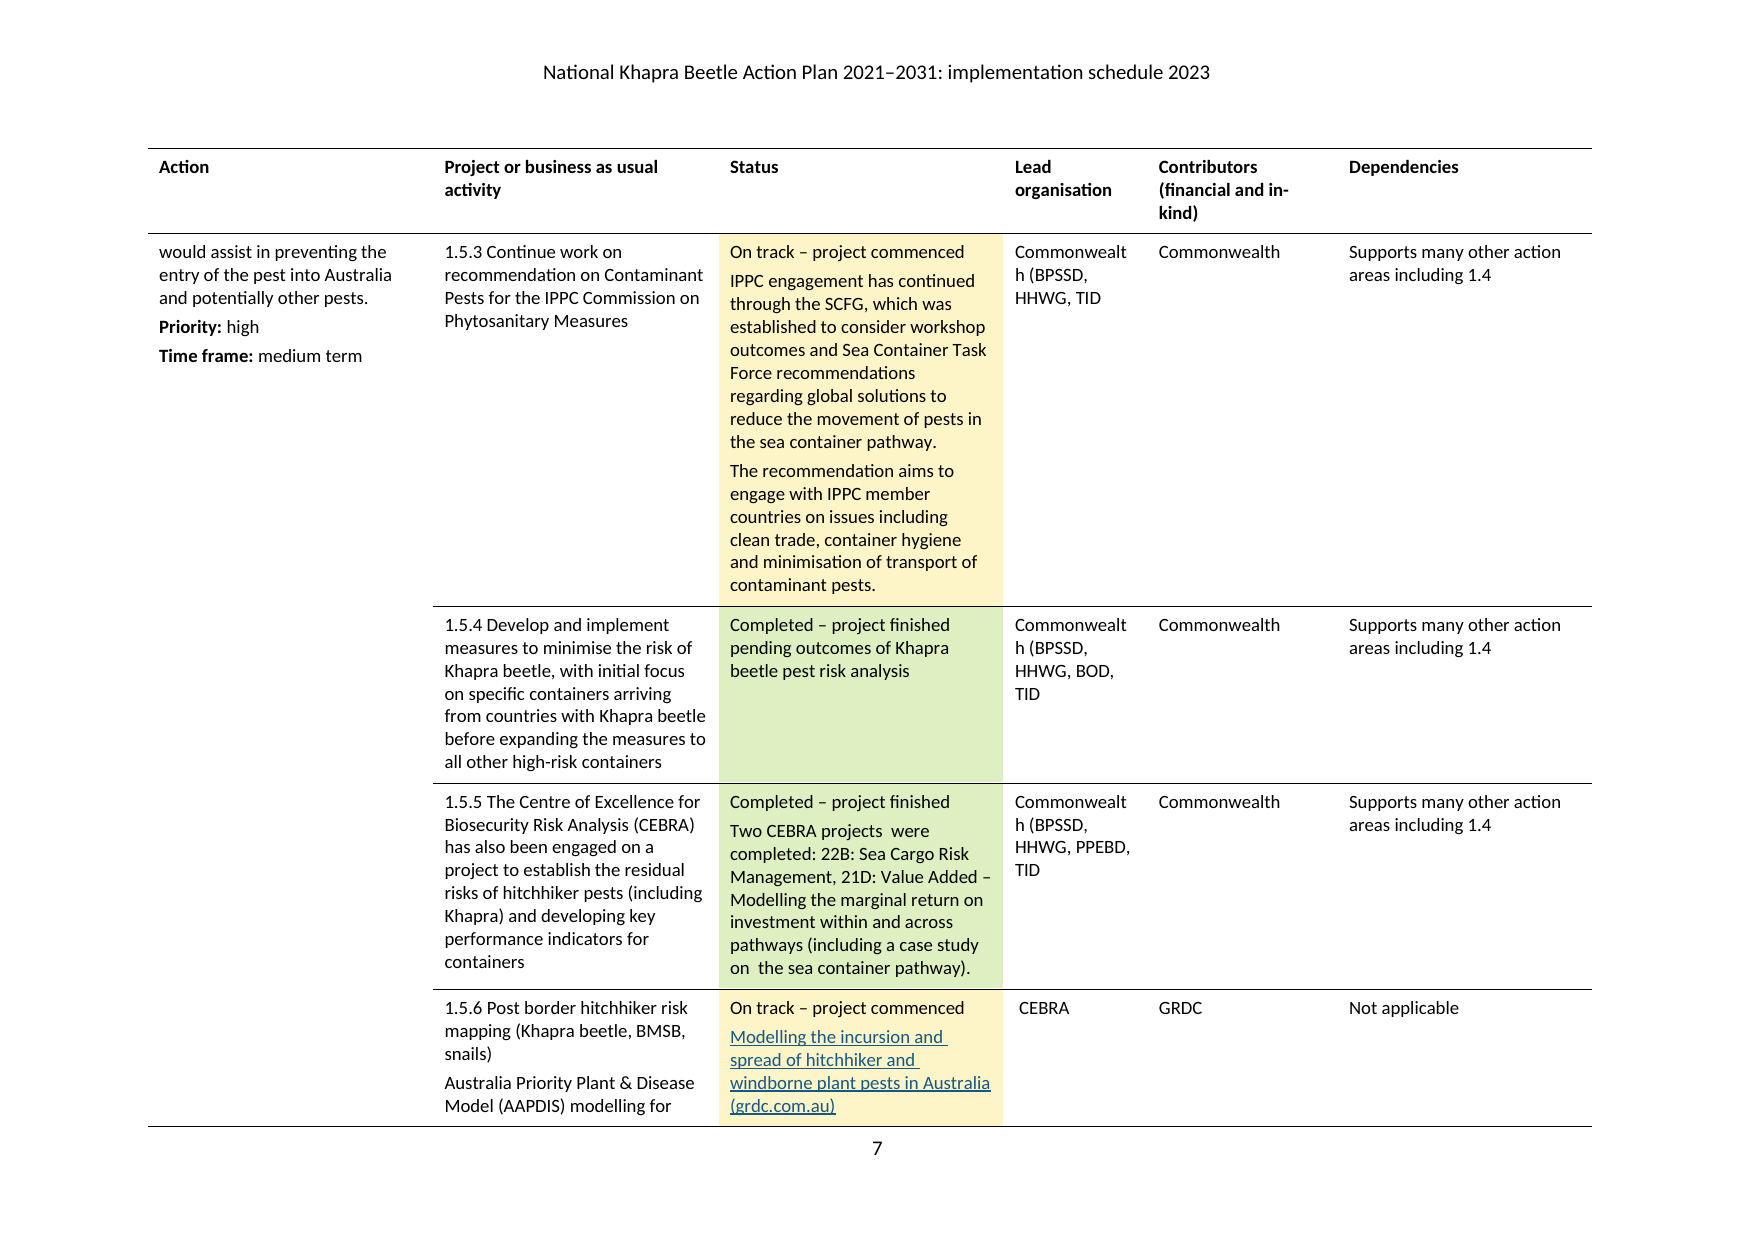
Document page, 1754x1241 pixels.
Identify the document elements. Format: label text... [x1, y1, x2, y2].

table_cell Completed – project finished Two CEBRA projects were completed: 22B: Sea Cargo Risk Management, 21D: Value Added – Modelling the marginal return on investment within and across pathways (including a case study on the sea container pathway). [719, 784, 1003, 988]
table_cell Completed – project finished pending outcomes of Khapra beetle pest risk analysis [719, 607, 1003, 782]
table_cell GRDC [1148, 990, 1338, 1126]
table_cell Commonwealth [1148, 784, 1338, 988]
table_cell Commonwealth [1148, 607, 1338, 782]
table_cell 1.5.3 Continue work on recommendation on Contaminant Pests for the IPPC Commission on Phytosanitary Measures [433, 234, 718, 606]
table_cell 1.5.5 The Centre of Excellence for Biosecurity Risk Analysis (CEBRA) has also been engaged on a project to establish the residual risks of hitchhiker pests (including Khapra) and developing key performance indicators for containers [433, 784, 718, 988]
table_header Lead organisation [1004, 149, 1147, 233]
table_cell Commonwealth (BPSSD, HHWG, PPEBD, TID [1004, 784, 1147, 988]
table_cell Not applicable [1338, 990, 1592, 1126]
table_header Project or business as usual activity [433, 149, 718, 233]
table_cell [1338, 234, 1592, 606]
table_header Dependencies [1338, 149, 1592, 233]
table_header Action [148, 149, 433, 233]
table_header Status [719, 149, 1003, 233]
table_cell Commonwealth [1148, 234, 1338, 606]
table_cell Commonwealth (BPSSD, HHWG, BOD, TID [1004, 607, 1147, 782]
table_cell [719, 990, 1003, 1126]
table_cell Supports many other action areas including 1.4 [1338, 607, 1592, 782]
table_cell Commonwealth (BPSSD, HHWG, TID [1004, 234, 1147, 606]
table_cell CEBRA [1004, 990, 1147, 1126]
table_cell On track – project commenced IPPC engagement has continued through the SCFG, which was established to consider workshop outcomes and Sea Container Task Force recommendations regarding global solutions to reduce the movement of pests in the sea container pathway. The recommendation aims to engage with IPPC member countries on issues including clean trade, container hygiene and minimisation of transport of contaminant pests. [719, 234, 1003, 606]
table_cell Supports many other action areas including 1.4 [1338, 784, 1592, 988]
table_header Contributors (financial and in-kind) [1148, 149, 1338, 233]
table_cell 1.5.4 Develop and implement measures to minimise the risk of Khapra beetle, with initial focus on specific containers arriving from countries with Khapra beetle before expanding the measures to all other high-risk containers [433, 607, 718, 782]
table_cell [433, 990, 718, 1126]
